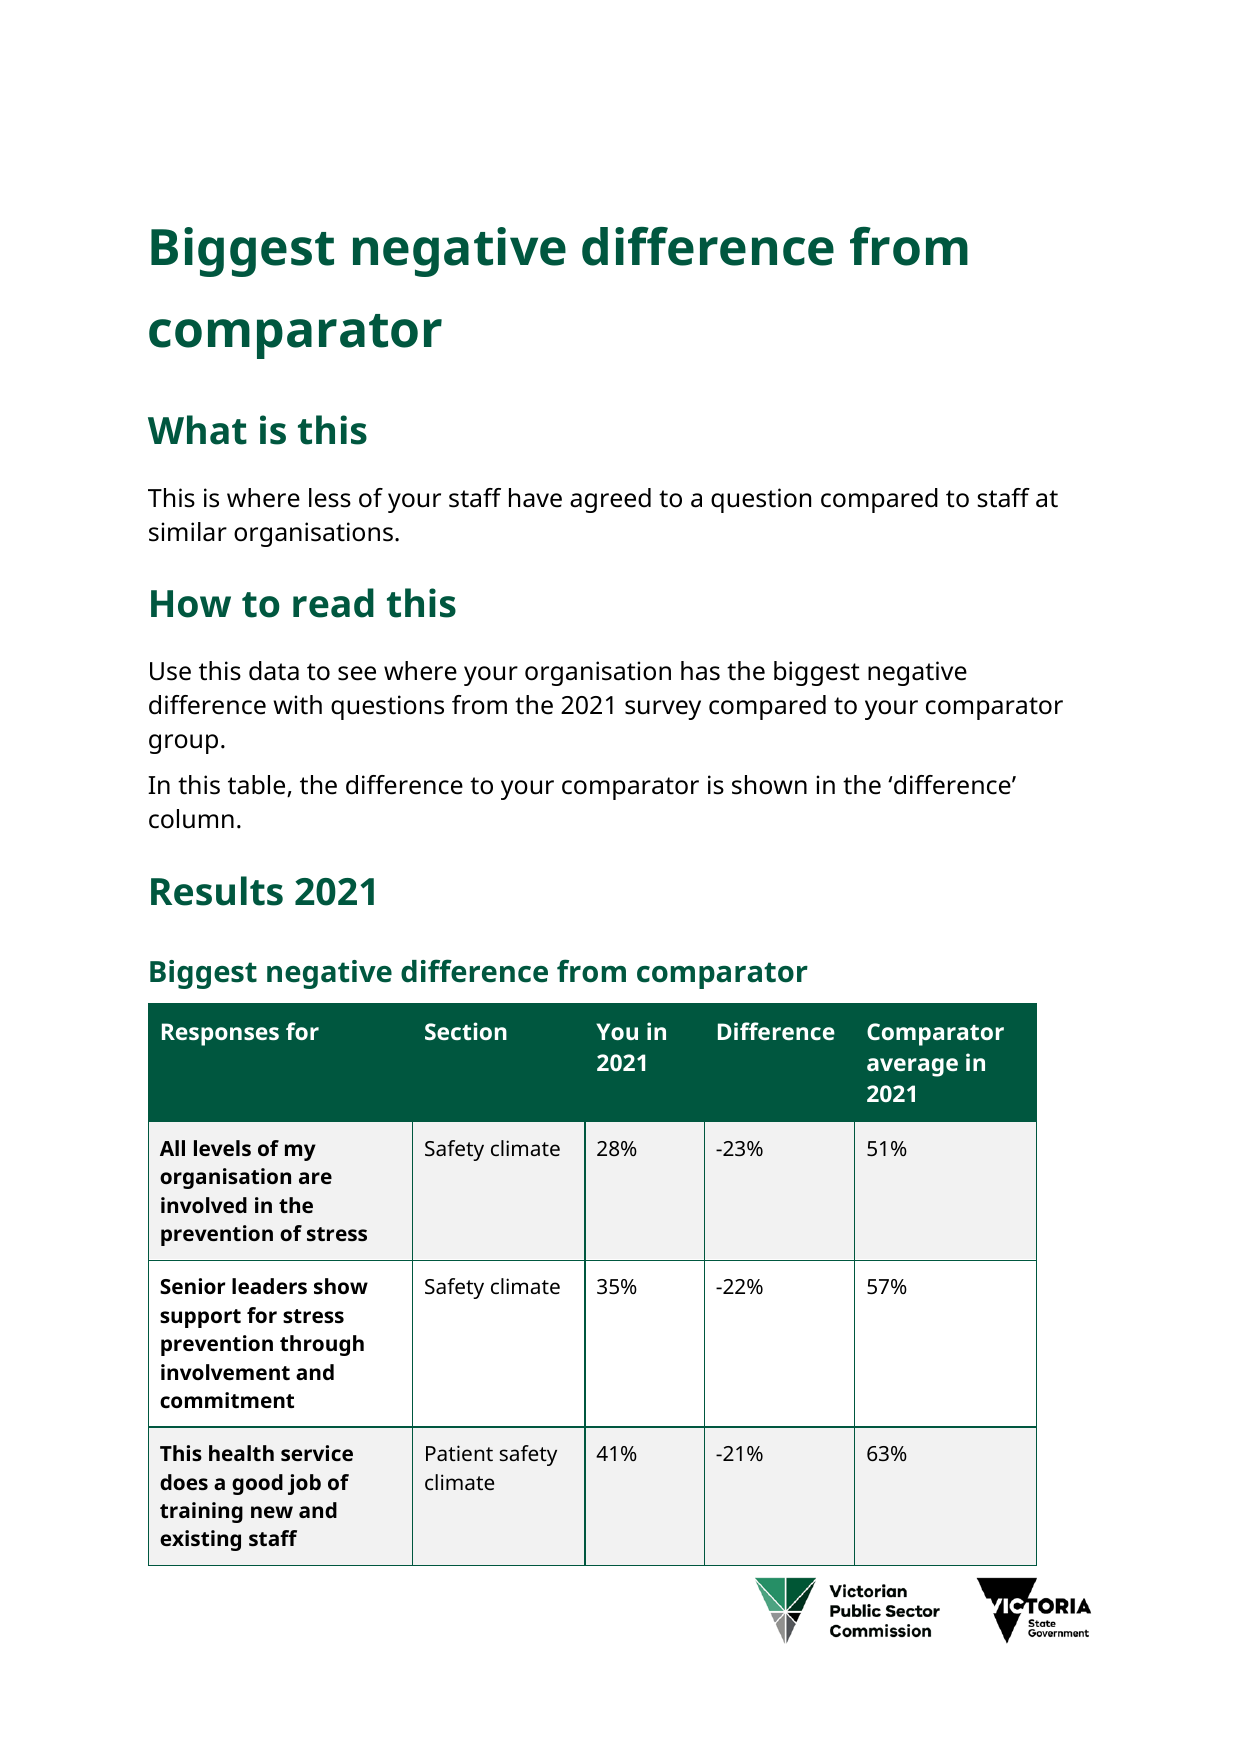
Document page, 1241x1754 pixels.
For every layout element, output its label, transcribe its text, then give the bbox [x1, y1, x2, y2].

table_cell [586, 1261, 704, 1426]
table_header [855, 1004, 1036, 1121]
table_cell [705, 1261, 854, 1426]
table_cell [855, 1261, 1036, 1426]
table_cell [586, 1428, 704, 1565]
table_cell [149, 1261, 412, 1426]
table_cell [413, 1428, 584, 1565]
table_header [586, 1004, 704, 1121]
text In this table, the difference to your comparator is shown in the ‘difference’ column. [148, 768, 1092, 836]
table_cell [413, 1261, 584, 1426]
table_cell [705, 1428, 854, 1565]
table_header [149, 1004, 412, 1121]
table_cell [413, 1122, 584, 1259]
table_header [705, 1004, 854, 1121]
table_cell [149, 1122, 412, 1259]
text Use this data to see where your organisation has the biggest negative difference with questions from the 2021 survey compared to your comparator group. [148, 653, 1092, 756]
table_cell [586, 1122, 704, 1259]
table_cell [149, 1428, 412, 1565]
subtitle What is this [148, 404, 1092, 455]
subtitle Results 2021 [148, 865, 1092, 916]
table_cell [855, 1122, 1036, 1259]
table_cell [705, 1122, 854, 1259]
subtitle Biggest negative difference from comparator [148, 212, 1092, 362]
picture [754, 1577, 1093, 1645]
subtitle How to read this [148, 577, 1092, 628]
text This is where less of your staff have agreed to a question compared to staff at similar organisations. [148, 480, 1092, 548]
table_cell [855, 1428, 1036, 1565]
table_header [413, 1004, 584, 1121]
subtitle Biggest negative difference from comparator [148, 951, 1092, 991]
